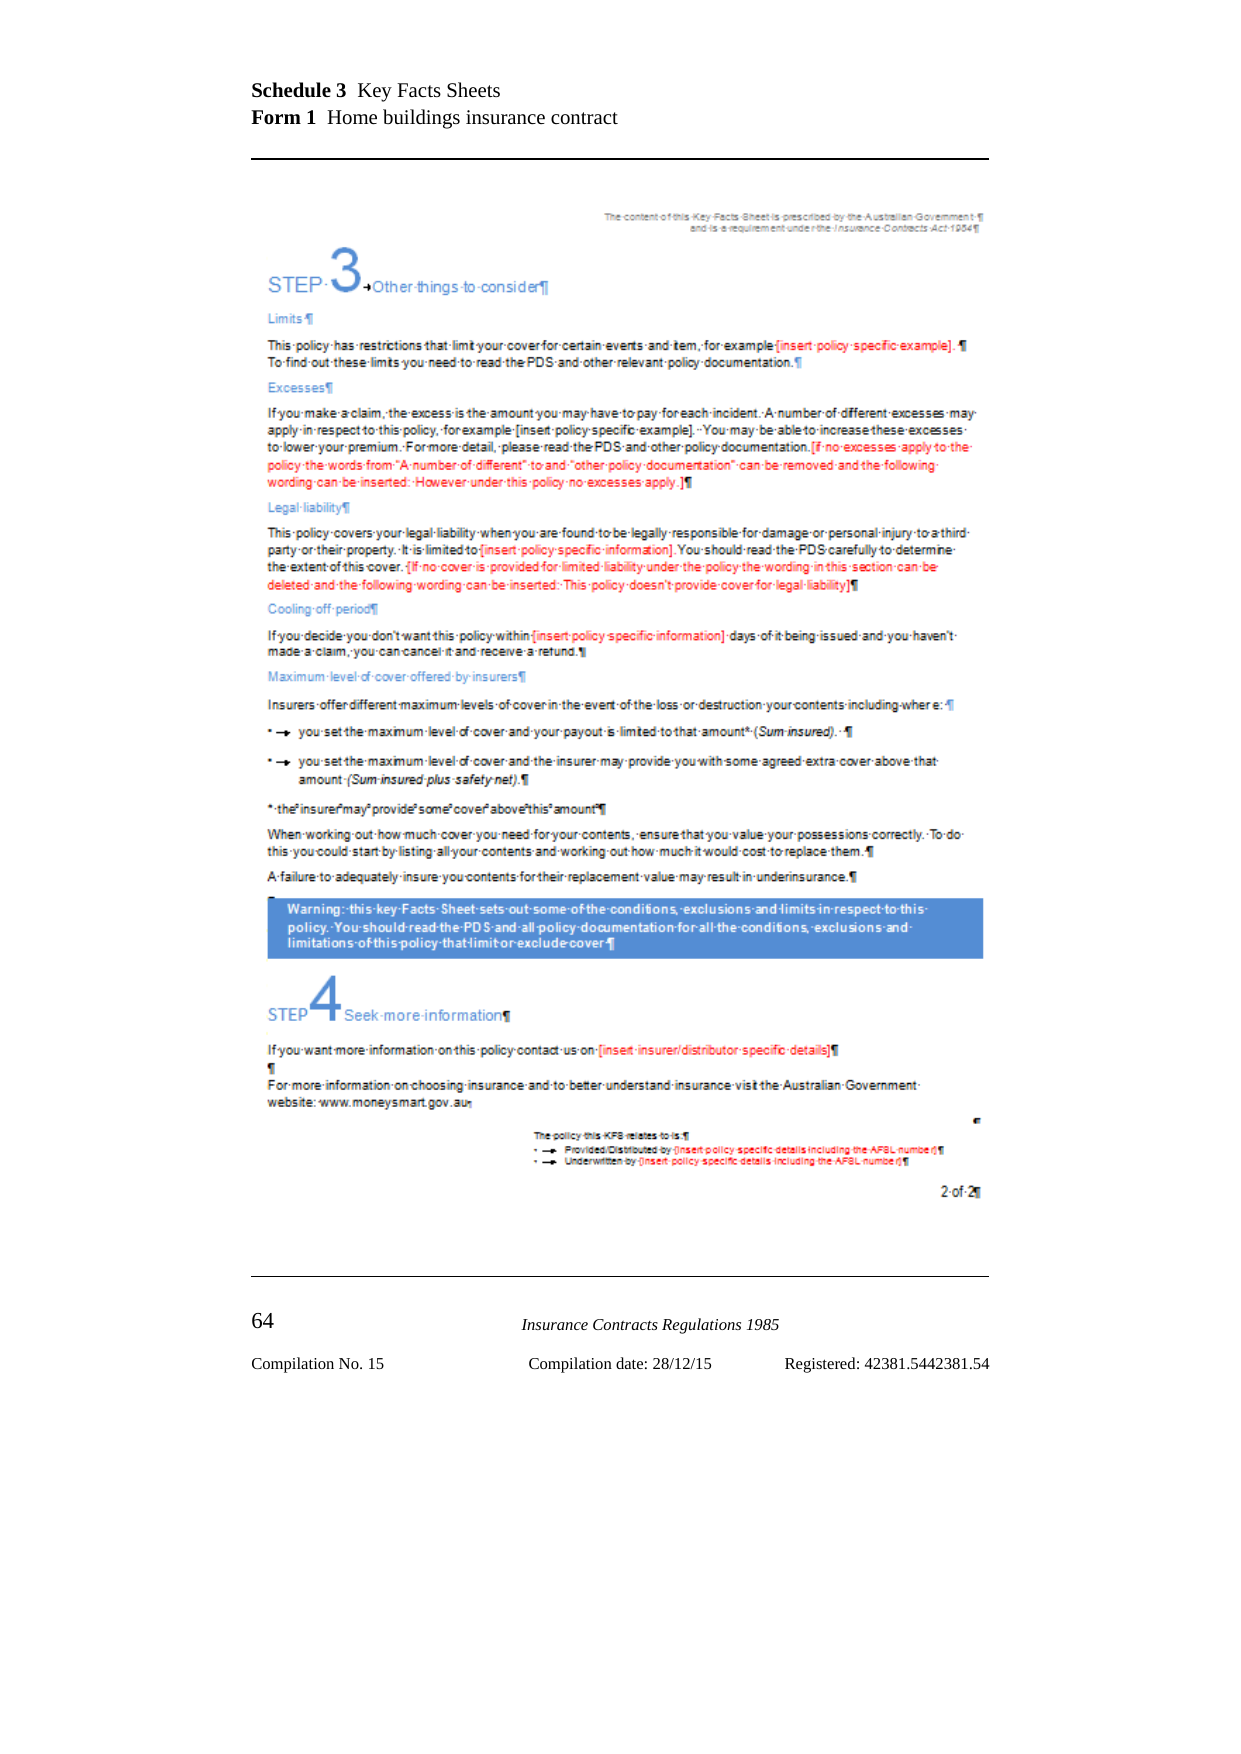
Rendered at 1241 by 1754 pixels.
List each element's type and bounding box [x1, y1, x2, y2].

picture [251, 192, 989, 1207]
